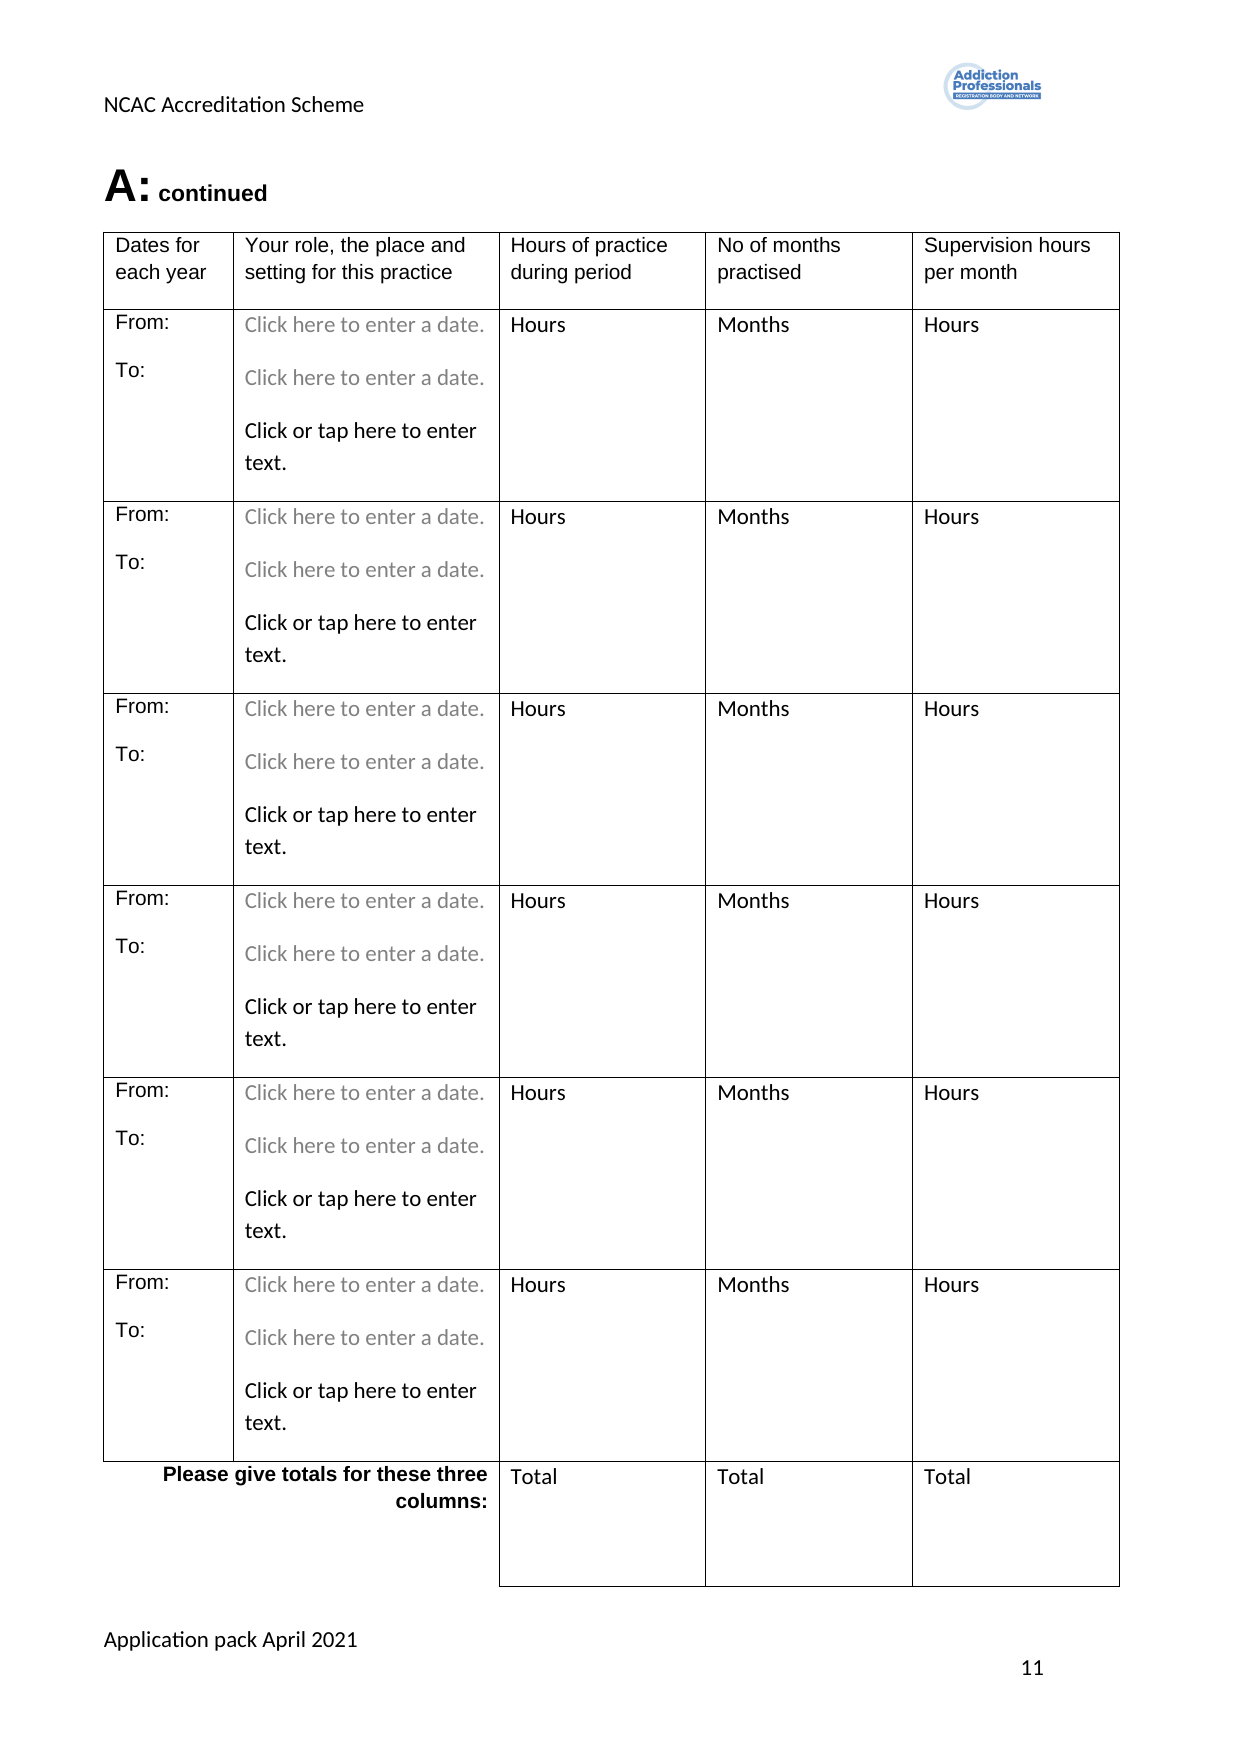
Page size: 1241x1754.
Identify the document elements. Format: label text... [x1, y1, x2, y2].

picture [940, 59, 1044, 113]
table_cell [234, 502, 499, 693]
table_cell From: To: [104, 1078, 233, 1269]
table_header Dates for each year [104, 233, 233, 309]
table_header Supervision hours per month [913, 233, 1119, 309]
table_cell Please give totals for these three columns: [104, 1462, 499, 1586]
table_header Your role, the place and setting for this practice [234, 233, 499, 309]
table_cell From: To: [104, 886, 233, 1077]
table_cell From: To: [104, 694, 233, 885]
table_cell [234, 1270, 499, 1461]
table_cell [234, 1078, 499, 1269]
table_cell From: To: [104, 502, 233, 693]
text A: continued [103, 159, 1090, 211]
table_cell From: To: [104, 1270, 233, 1461]
table_header Hours of practice during period [500, 233, 705, 309]
table_cell From: To: [104, 310, 233, 501]
table_cell [234, 694, 499, 885]
table_cell [234, 310, 499, 501]
table_header No of months practised [706, 233, 912, 309]
table_cell [234, 886, 499, 1077]
